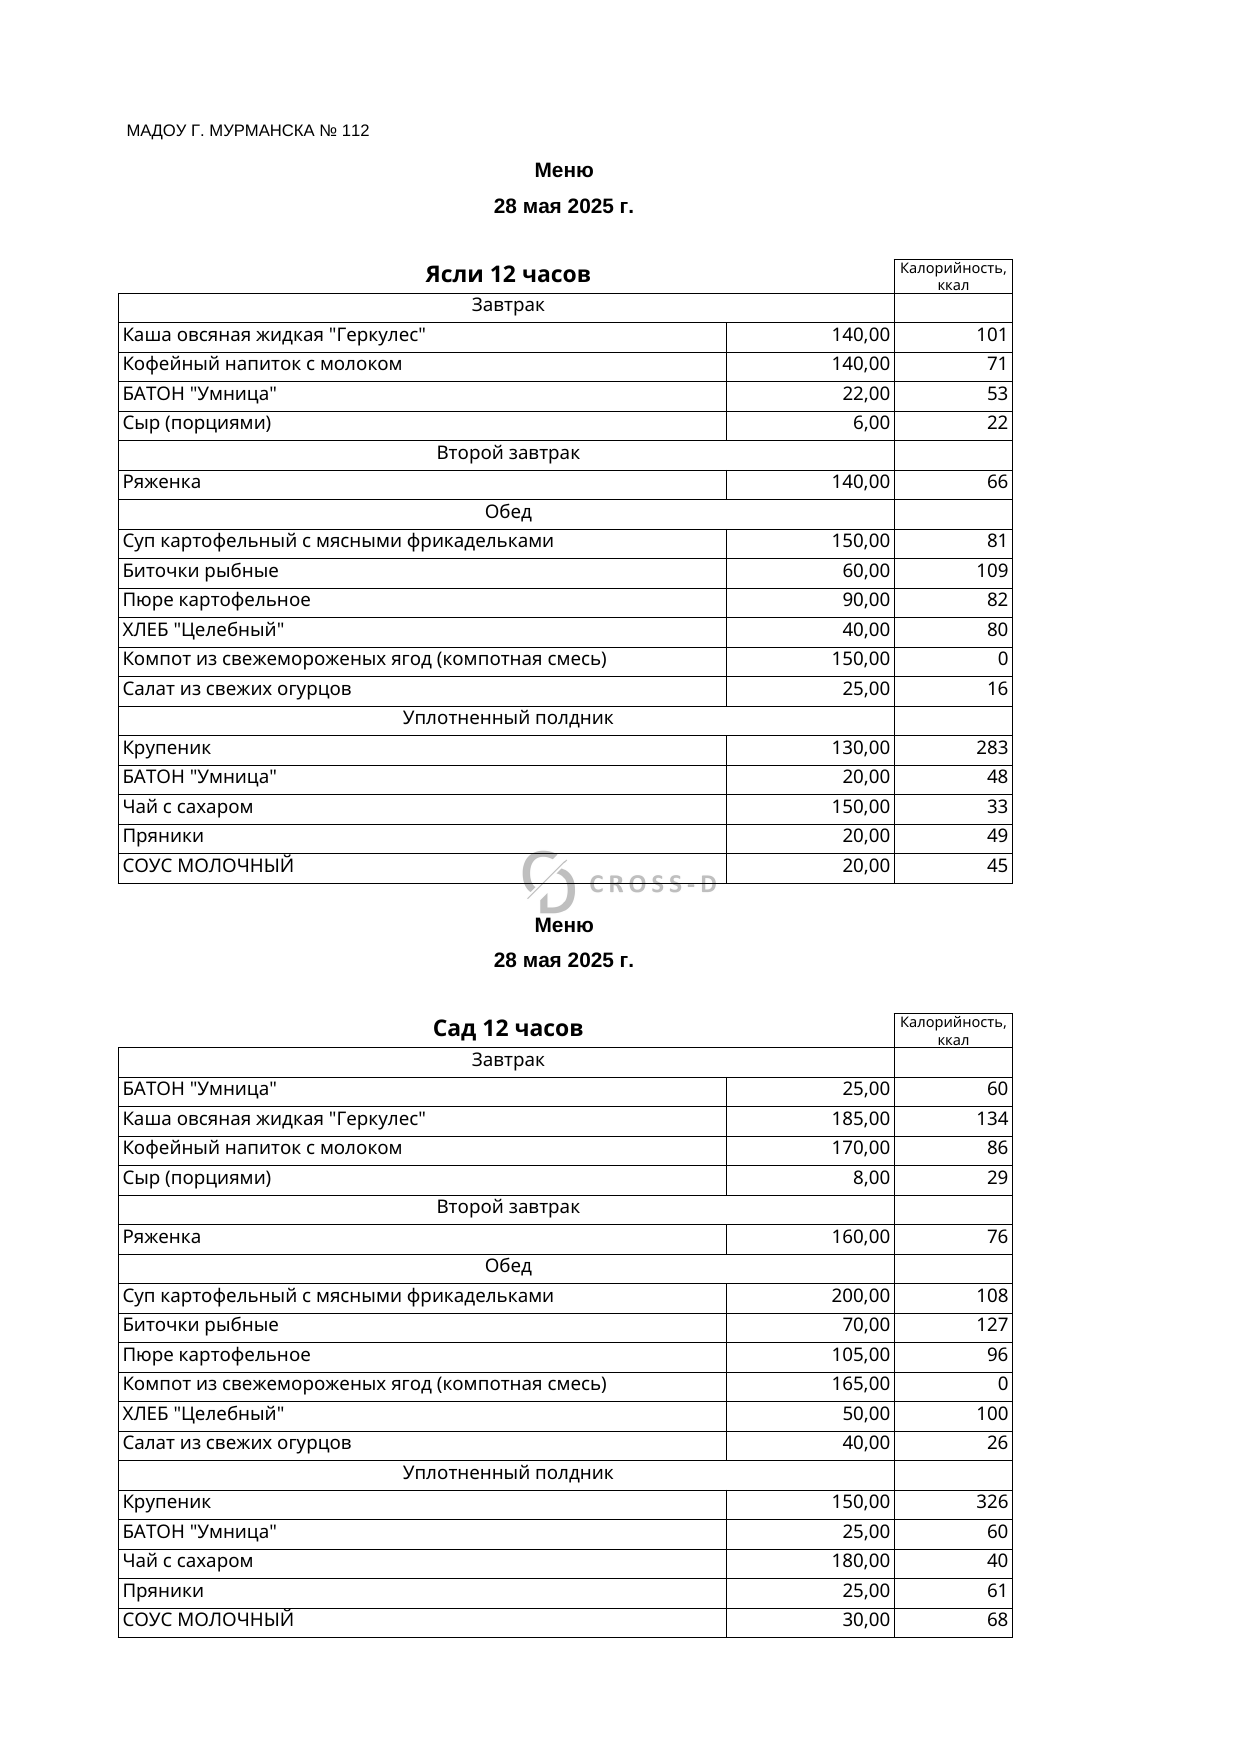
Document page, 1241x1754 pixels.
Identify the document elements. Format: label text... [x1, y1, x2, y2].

table_cell [119, 677, 726, 706]
table_cell [895, 1166, 1012, 1195]
table_cell [727, 1225, 894, 1254]
table_cell [119, 1314, 726, 1342]
table_cell [895, 382, 1012, 411]
table_cell [895, 1520, 1012, 1549]
table_cell [895, 618, 1012, 647]
table_cell [119, 589, 726, 617]
table_cell [119, 1225, 726, 1254]
table_cell [895, 1314, 1012, 1342]
table_cell [727, 677, 894, 706]
table_cell [895, 1609, 1012, 1637]
table_cell [119, 500, 894, 529]
table_cell [119, 1491, 726, 1519]
table_cell [727, 1402, 894, 1431]
table_cell [727, 1520, 894, 1549]
table_cell [119, 412, 726, 440]
table_cell [727, 323, 894, 352]
table_cell [727, 1314, 894, 1342]
table_cell [119, 707, 894, 735]
table_cell [727, 854, 894, 883]
table_cell [119, 766, 726, 794]
table_cell [119, 1078, 726, 1106]
table_cell [895, 412, 1012, 440]
table_cell [119, 1107, 726, 1136]
table_cell [895, 736, 1012, 765]
table_cell [119, 795, 726, 824]
table_cell [119, 559, 726, 588]
table_cell [895, 648, 1012, 676]
table_cell [895, 1107, 1012, 1136]
table_cell [727, 766, 894, 794]
table_cell [119, 294, 894, 322]
table_cell [895, 1225, 1012, 1254]
table_cell [727, 1373, 894, 1401]
table_cell [895, 1255, 1012, 1283]
table_cell [895, 559, 1012, 588]
table_cell 28 мая 2025 г. [118, 194, 1010, 229]
table_cell [119, 648, 726, 676]
table_cell [895, 1137, 1012, 1165]
table_cell [118, 884, 1010, 913]
table_cell [118, 229, 1012, 293]
table_cell [895, 854, 1012, 883]
table_cell [895, 825, 1012, 853]
table_cell [727, 795, 894, 824]
table_cell [895, 1432, 1012, 1460]
table_cell [119, 1461, 894, 1490]
table_cell [727, 589, 894, 617]
table_cell Меню [118, 159, 1010, 194]
table_cell [727, 1432, 894, 1460]
table_cell [119, 441, 894, 470]
table_cell [119, 1255, 894, 1283]
table_cell [895, 1579, 1012, 1608]
table_cell [895, 1343, 1012, 1372]
table_cell [727, 471, 894, 499]
table_cell [727, 1550, 894, 1578]
table_cell 28 мая 2025 г. [118, 949, 1010, 984]
table_cell [895, 500, 1012, 529]
table_cell [895, 1048, 1012, 1077]
table_cell [727, 559, 894, 588]
table_cell [895, 294, 1012, 322]
table_cell [119, 1166, 726, 1195]
table_cell [119, 353, 726, 381]
table_cell [119, 854, 726, 883]
table_cell [119, 1343, 726, 1372]
table_cell [895, 1078, 1012, 1106]
table_cell [727, 736, 894, 765]
table_cell [895, 766, 1012, 794]
table_cell [727, 825, 894, 853]
table_cell [119, 1550, 726, 1578]
table_cell [895, 471, 1012, 499]
table_cell [895, 795, 1012, 824]
table_cell [119, 323, 726, 352]
table_cell [895, 1461, 1012, 1490]
table_cell [118, 984, 1012, 1047]
table_cell [119, 530, 726, 558]
table_cell [727, 1107, 894, 1136]
table_cell [895, 1550, 1012, 1578]
table_cell [895, 1491, 1012, 1519]
table_cell [895, 1373, 1012, 1401]
table_cell [119, 1284, 726, 1313]
table_cell [119, 736, 726, 765]
table_cell [119, 618, 726, 647]
table_cell [119, 1520, 726, 1549]
table_cell [895, 1196, 1012, 1224]
table_cell [895, 530, 1012, 558]
table_cell [119, 825, 726, 853]
table_cell [119, 1373, 726, 1401]
table_cell [895, 441, 1012, 470]
table_cell [895, 353, 1012, 381]
table_cell [727, 1137, 894, 1165]
table_cell [895, 707, 1012, 735]
table_cell [727, 1343, 894, 1372]
table_cell [727, 1078, 894, 1106]
table_cell [727, 1579, 894, 1608]
table_cell [119, 471, 726, 499]
table_cell [119, 1432, 726, 1460]
table_cell [895, 677, 1012, 706]
table_cell Меню [118, 913, 1010, 948]
table_cell [119, 1579, 726, 1608]
table_cell [119, 1609, 726, 1637]
table_cell [119, 382, 726, 411]
table_cell [895, 589, 1012, 617]
table_cell [895, 323, 1012, 352]
table_cell [727, 648, 894, 676]
table_cell [895, 1402, 1012, 1431]
table_cell [727, 382, 894, 411]
table_cell [727, 412, 894, 440]
table_cell [727, 530, 894, 558]
table_cell [727, 1491, 894, 1519]
table_cell [727, 1609, 894, 1637]
table_cell [727, 618, 894, 647]
table_cell [119, 1402, 726, 1431]
table_cell [895, 1284, 1012, 1313]
table_cell [119, 1137, 726, 1165]
table_cell [727, 353, 894, 381]
table_cell [119, 1048, 894, 1077]
table_cell [727, 1284, 894, 1313]
table_cell [727, 1166, 894, 1195]
table_cell [119, 1196, 894, 1224]
